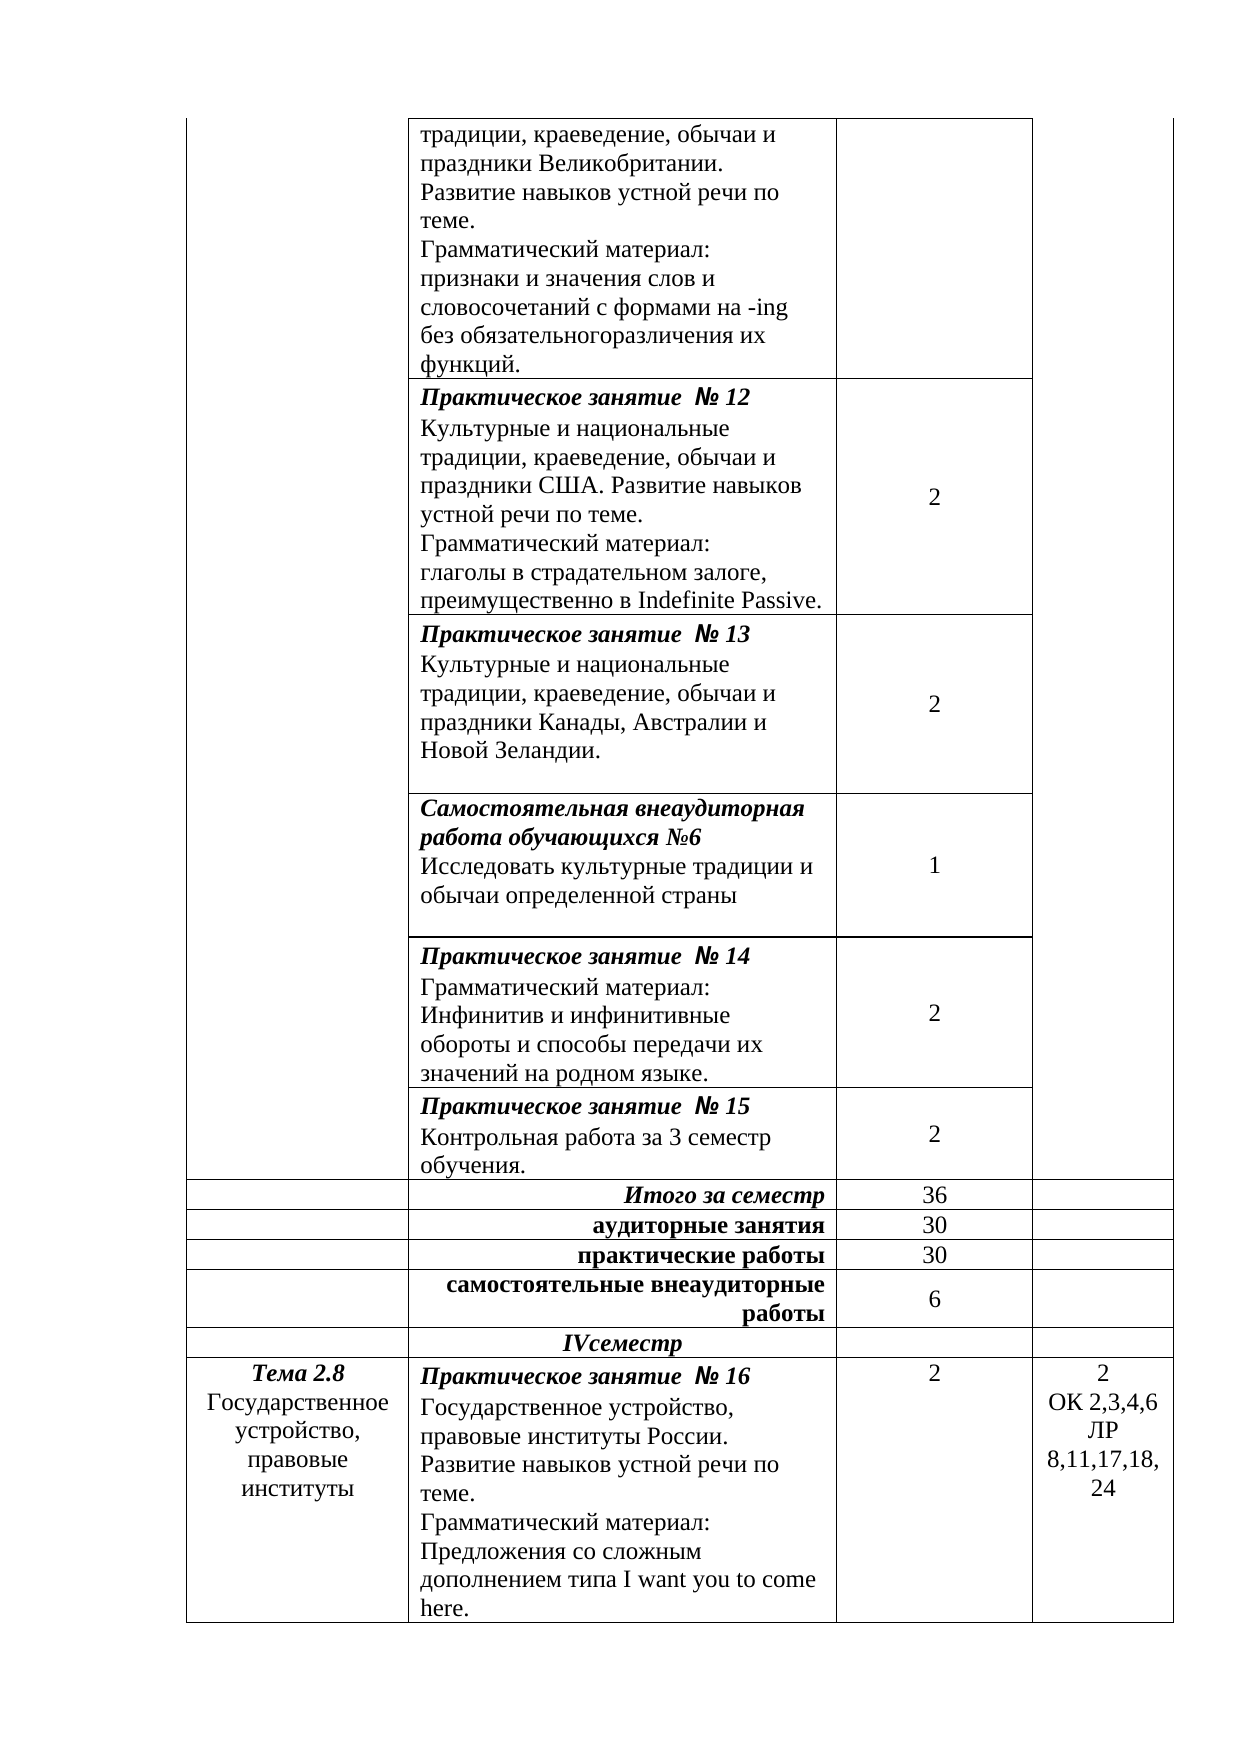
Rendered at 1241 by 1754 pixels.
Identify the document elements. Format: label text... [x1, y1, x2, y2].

table_cell [1033, 1210, 1173, 1239]
table_cell [1033, 1180, 1173, 1209]
table_cell 2 [837, 379, 1032, 614]
table_cell 2 [837, 119, 1032, 378]
table_cell 2 [837, 1088, 1032, 1179]
table_cell аудиторные занятия [409, 1210, 836, 1239]
table_cell 6 [837, 1270, 1032, 1327]
table_cell Практическое занятие № 16 Государственное устройство, правовые институты России. Развитие навыков устной речи по теме. Грамматический материал: Предложения со сложным дополнением типа I want you to come here. [409, 1358, 836, 1622]
table_cell [187, 1210, 408, 1239]
table_cell [1033, 1270, 1173, 1327]
table_cell 1 [837, 794, 1032, 936]
table_cell Итого за семестр [409, 1180, 836, 1209]
table_cell 2 [837, 938, 1032, 1087]
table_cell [1033, 1358, 1173, 1622]
table_cell Практическое занятие № 14 Грамматический материал: Инфинитив и инфинитивные обороты и способы передачи их значений на родном языке. [409, 938, 836, 1087]
table_cell 30 [837, 1210, 1032, 1239]
table_cell 36 [837, 1180, 1032, 1209]
table_cell Практическое занятие № 15 Контрольная работа за 3 семестр обучения. [409, 1088, 836, 1179]
table_cell 2 [837, 615, 1032, 792]
table_cell [187, 1180, 408, 1209]
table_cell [187, 1358, 408, 1622]
table_cell [187, 1240, 408, 1268]
table_cell Практическое занятие № 13 Культурные и национальные традиции, краеведение, обычаи и праздники Канады, Австралии и Новой Зеландии. [409, 615, 836, 792]
table_cell самостоятельные внеаудиторные работы [409, 1270, 836, 1327]
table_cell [409, 119, 836, 378]
table_cell практические работы [409, 1240, 836, 1268]
table_cell [837, 1328, 1032, 1357]
table_cell [1033, 1240, 1173, 1268]
table_cell [187, 1270, 408, 1327]
table_cell 30 [837, 1240, 1032, 1268]
table_cell [187, 1328, 408, 1357]
table_cell 2 [837, 1358, 1032, 1622]
table_cell Самостоятельная внеаудиторная работа обучающихся №6 Исследовать культурные традиции и обычаи определенной страны [409, 794, 836, 936]
table_cell IVсеместр [409, 1328, 836, 1357]
table_cell [1033, 1328, 1173, 1357]
table_cell Практическое занятие № 12 Культурные и национальные традиции, краеведение, обычаи и праздники США. Развитие навыков устной речи по теме. Грамматический материал: глаголы в страдательном залоге, преимущественно в Indefinite Passive. [409, 379, 836, 614]
